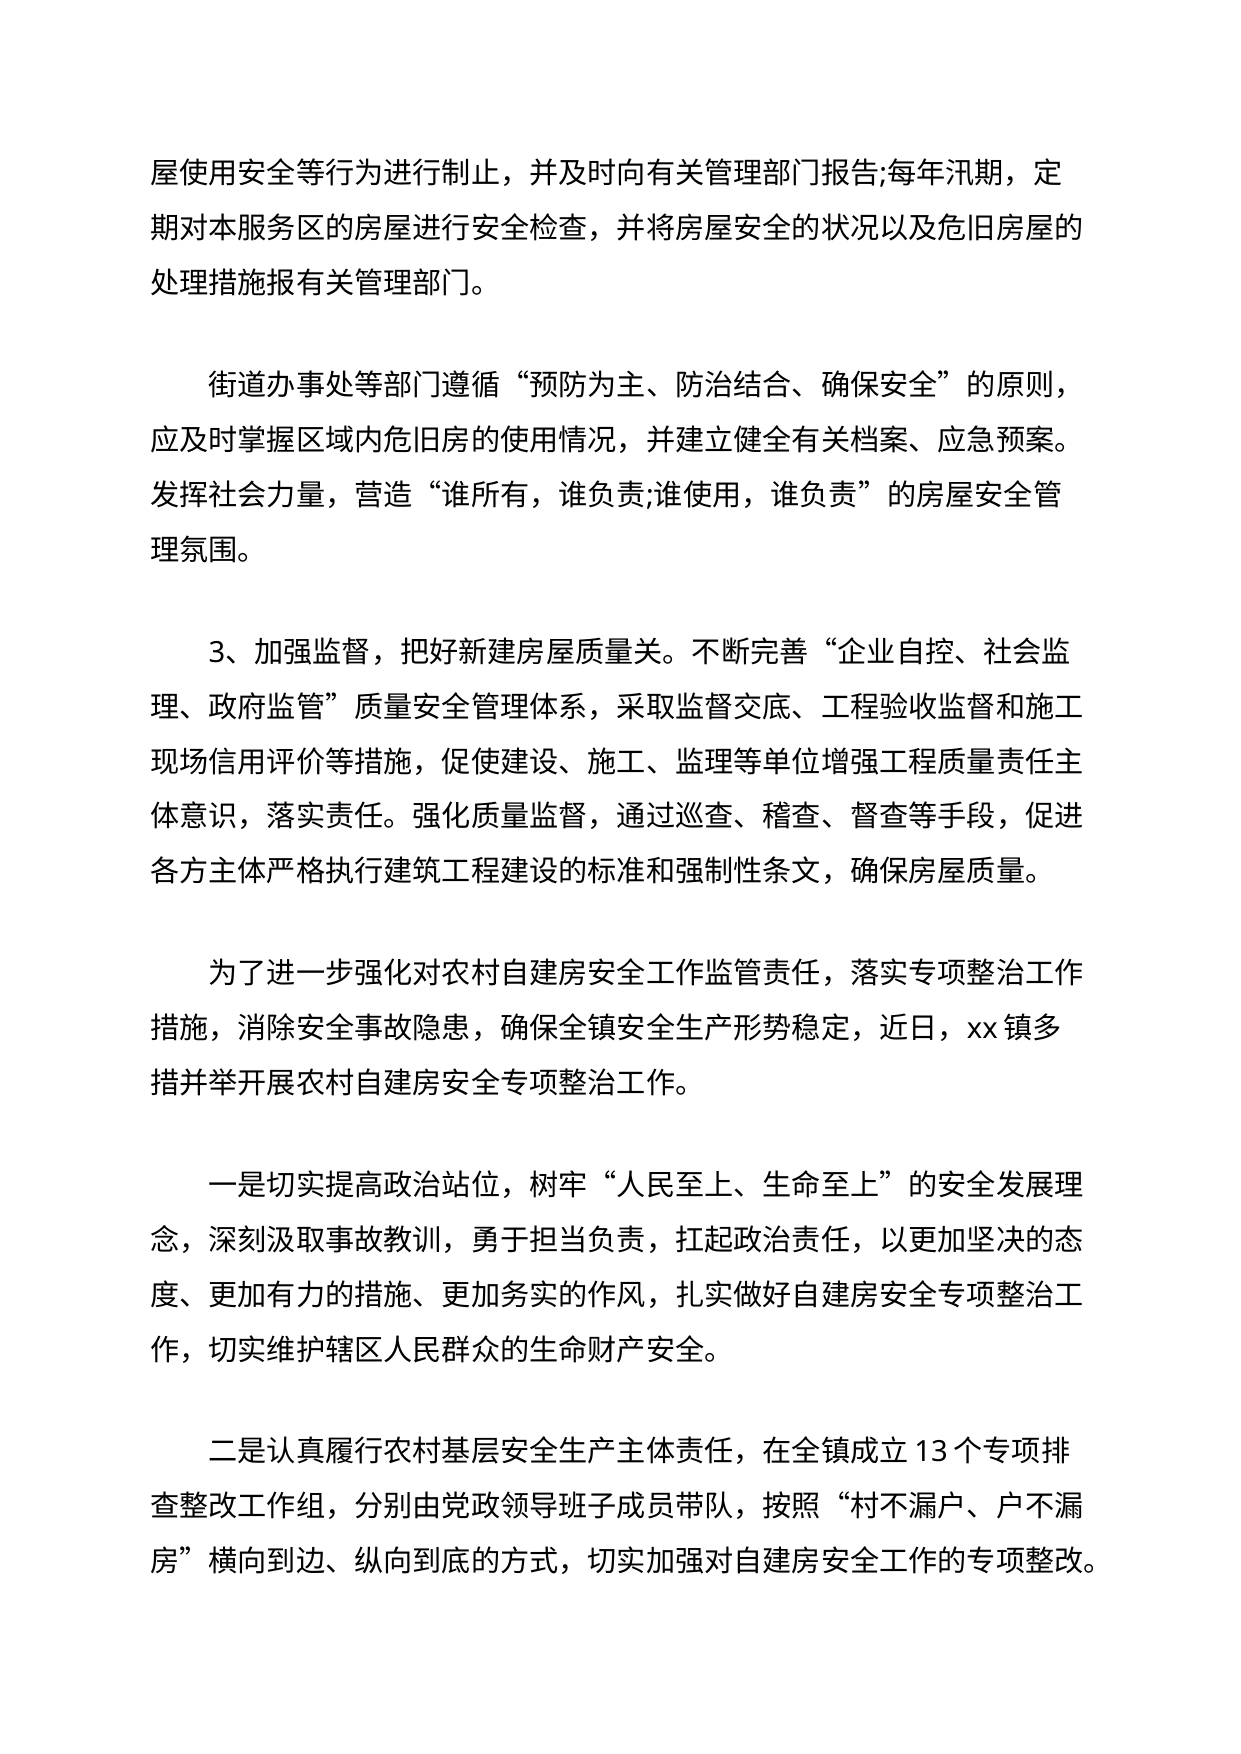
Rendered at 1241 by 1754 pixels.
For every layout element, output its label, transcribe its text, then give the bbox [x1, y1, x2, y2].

text 为了进一步强化对农村自建房安全工作监管责任，落实专项整治工作措施，消除安全事故隐患，确保全镇安全生产形势稳定，近日，xx镇多措并举开展农村自建房安全专项整治工作。 [150, 950, 1090, 1102]
text 一是切实提高政治站位，树牢“人民至上、生命至上”的安全发展理念，深刻汲取事故教训，勇于担当负责，扛起政治责任，以更加坚决的态度、更加有力的措施、更加务实的作风，扎实做好自建房安全专项整治工作，切实维护辖区人民群众的生命财产安全。 [150, 1161, 1090, 1368]
text 街道办事处等部门遵循“预防为主、防治结合、确保安全”的原则，应及时掌握区域内危旧房的使用情况，并建立健全有关档案、应急预案。发挥社会力量，营造“谁所有，谁负责;谁使用，谁负责”的房屋安全管理氛围。 [150, 362, 1090, 569]
text 二是认真履行农村基层安全生产主体责任，在全镇成立13个专项排查整改工作组，分别由党政领导班子成员带队，按照“村不漏户、户不漏房”横向到边、纵向到底的方式，切实加强对自建房安全工作的专项整改。 [150, 1428, 1090, 1580]
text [150, 150, 1090, 302]
text 3、加强监督，把好新建房屋质量关。不断完善“企业自控、社会监理、政府监管”质量安全管理体系，采取监督交底、工程验收监督和施工现场信用评价等措施，促使建设、施工、监理等单位增强工程质量责任主体意识，落实责任。强化质量监督，通过巡查、稽查、督查等手段，促进各方主体严格执行建筑工程建设的标准和强制性条文，确保房屋质量。 [150, 628, 1090, 890]
